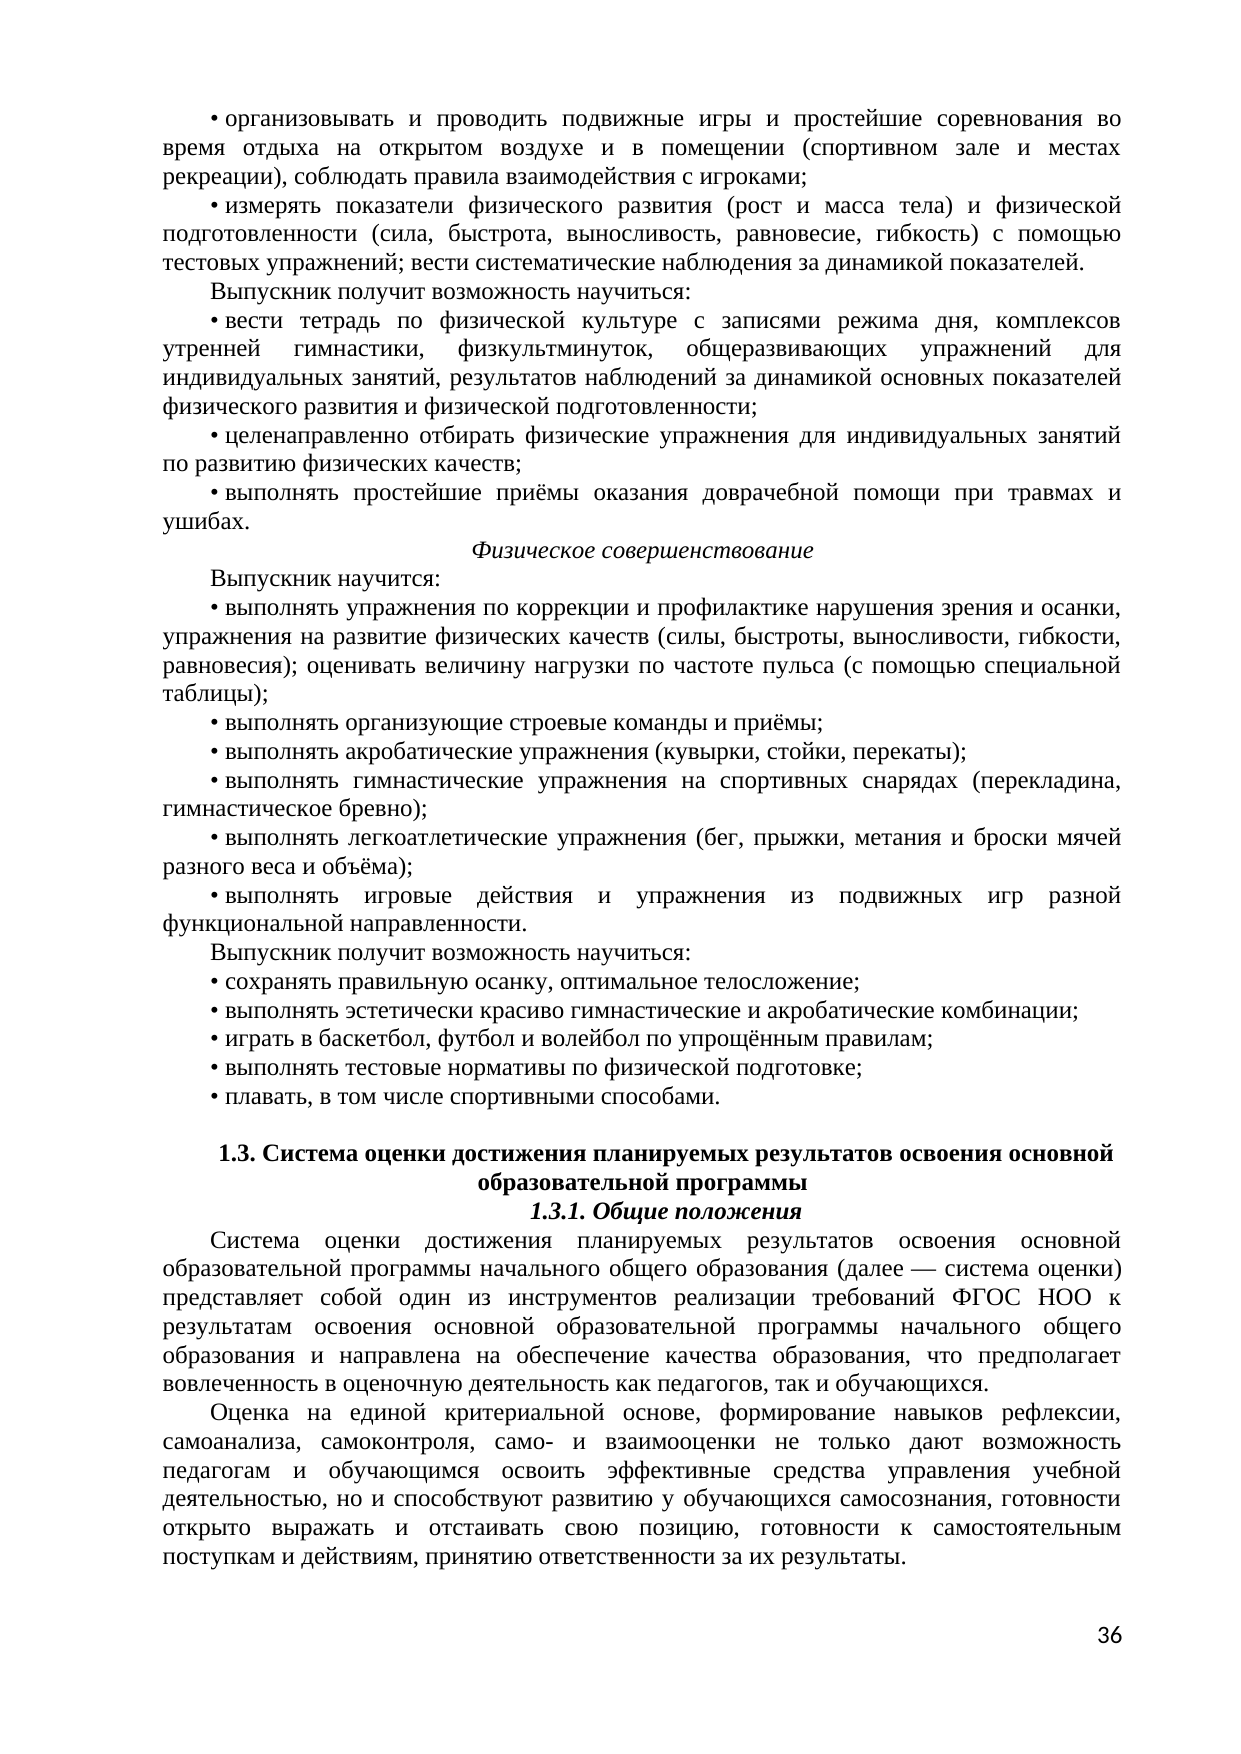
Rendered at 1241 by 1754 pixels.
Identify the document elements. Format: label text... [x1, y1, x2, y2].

text • выполнять упражнения по коррекции и профилактике нарушения зрения и осанки, упражнения на развитие физических качеств (силы, быстроты, выносливости, гибкости, равновесия); оценивать величину нагрузки по частоте пульса (с помощью специальной таблицы); [162, 592, 1122, 707]
text 1.3.1. Общие положения [162, 1196, 1122, 1225]
text Оценка на единой критериальной основе, формирование навыков рефлексии, самоанализа, самоконтроля, само- и взаимооценки не только дают возможность педагогам и обучающимся освоить эффективные средства управления учебной деятельностью, но и способствуют развитию у обучающихся самосознания, готовности открыто выражать и отстаивать свою позицию, готовности к самостоятельным поступкам и действиям, принятию ответственности за их результаты. [162, 1397, 1122, 1570]
text Выпускник научится: [162, 563, 1122, 592]
text • выполнять игровые действия и упражнения из подвижных игр разной функциональной направленности. [162, 880, 1122, 937]
text • выполнять гимнастические упражнения на спортивных снарядах (перекладина, гимнастическое бревно); [162, 765, 1122, 822]
text • выполнять тестовые нормативы по физической подготовке; [162, 1052, 1122, 1081]
text Выпускник получит возможность научиться: [162, 276, 1122, 305]
text • сохранять правильную осанку, оптимальное телосложение; [162, 966, 1122, 995]
text Физическое совершенствование [162, 535, 1122, 563]
text • выполнять легкоатлетические упражнения (бег, прыжки, метания и броски мячей разного веса и объёма); [162, 822, 1122, 880]
text • выполнять организующие строевые команды и приёмы; [162, 707, 1122, 736]
text • плавать, в том числе спортивными способами. [162, 1081, 1122, 1110]
text • организовывать и проводить подвижные игры и простейшие соревнования во время отдыха на открытом воздухе и в помещении (спортивном зале и местах рекреации), соблюдать правила взаимодействия с игроками; [162, 103, 1122, 190]
text • вести тетрадь по физической культуре с записями режима дня, комплексов утренней гимнастики, физкультминуток, общеразвивающих упражнений для индивидуальных занятий, результатов наблюдений за динамикой основных показателей физического развития и физической подготовленности; [162, 305, 1122, 420]
text 1.3. Система оценки достижения планируемых результатов освоения основной образовательной программы [162, 1138, 1122, 1196]
text Система оценки достижения планируемых результатов освоения основной образовательной программы начального общего образования (далее — система оценки) представляет собой один из инструментов реализации требований ФГОС НОО к результатам освоения основной образовательной программы начального общего образования и направлена на обеспечение качества образования, что предполагает вовлеченность в оценочную деятельность как педагогов, так и обучающихся. [162, 1225, 1122, 1397]
text Выпускник получит возможность научиться: [162, 937, 1122, 966]
text • выполнять простейшие приёмы оказания доврачебной помощи при травмах и ушибах. [162, 477, 1122, 535]
text • измерять показатели физического развития (рост и масса тела) и физической подготовленности (сила, быстрота, выносливость, равновесие, гибкость) с помощью тестовых упражнений; вести систематические наблюдения за динамикой показателей. [162, 190, 1122, 276]
text • целенаправленно отбирать физические упражнения для индивидуальных занятий по развитию физических качеств; [162, 420, 1122, 477]
text • выполнять эстетически красиво гимнастические и акробатические комбинации; [162, 995, 1122, 1023]
text • выполнять акробатические упражнения (кувырки, стойки, перекаты); [162, 736, 1122, 765]
text • играть в баскетбол, футбол и волейбол по упрощённым правилам; [162, 1023, 1122, 1052]
